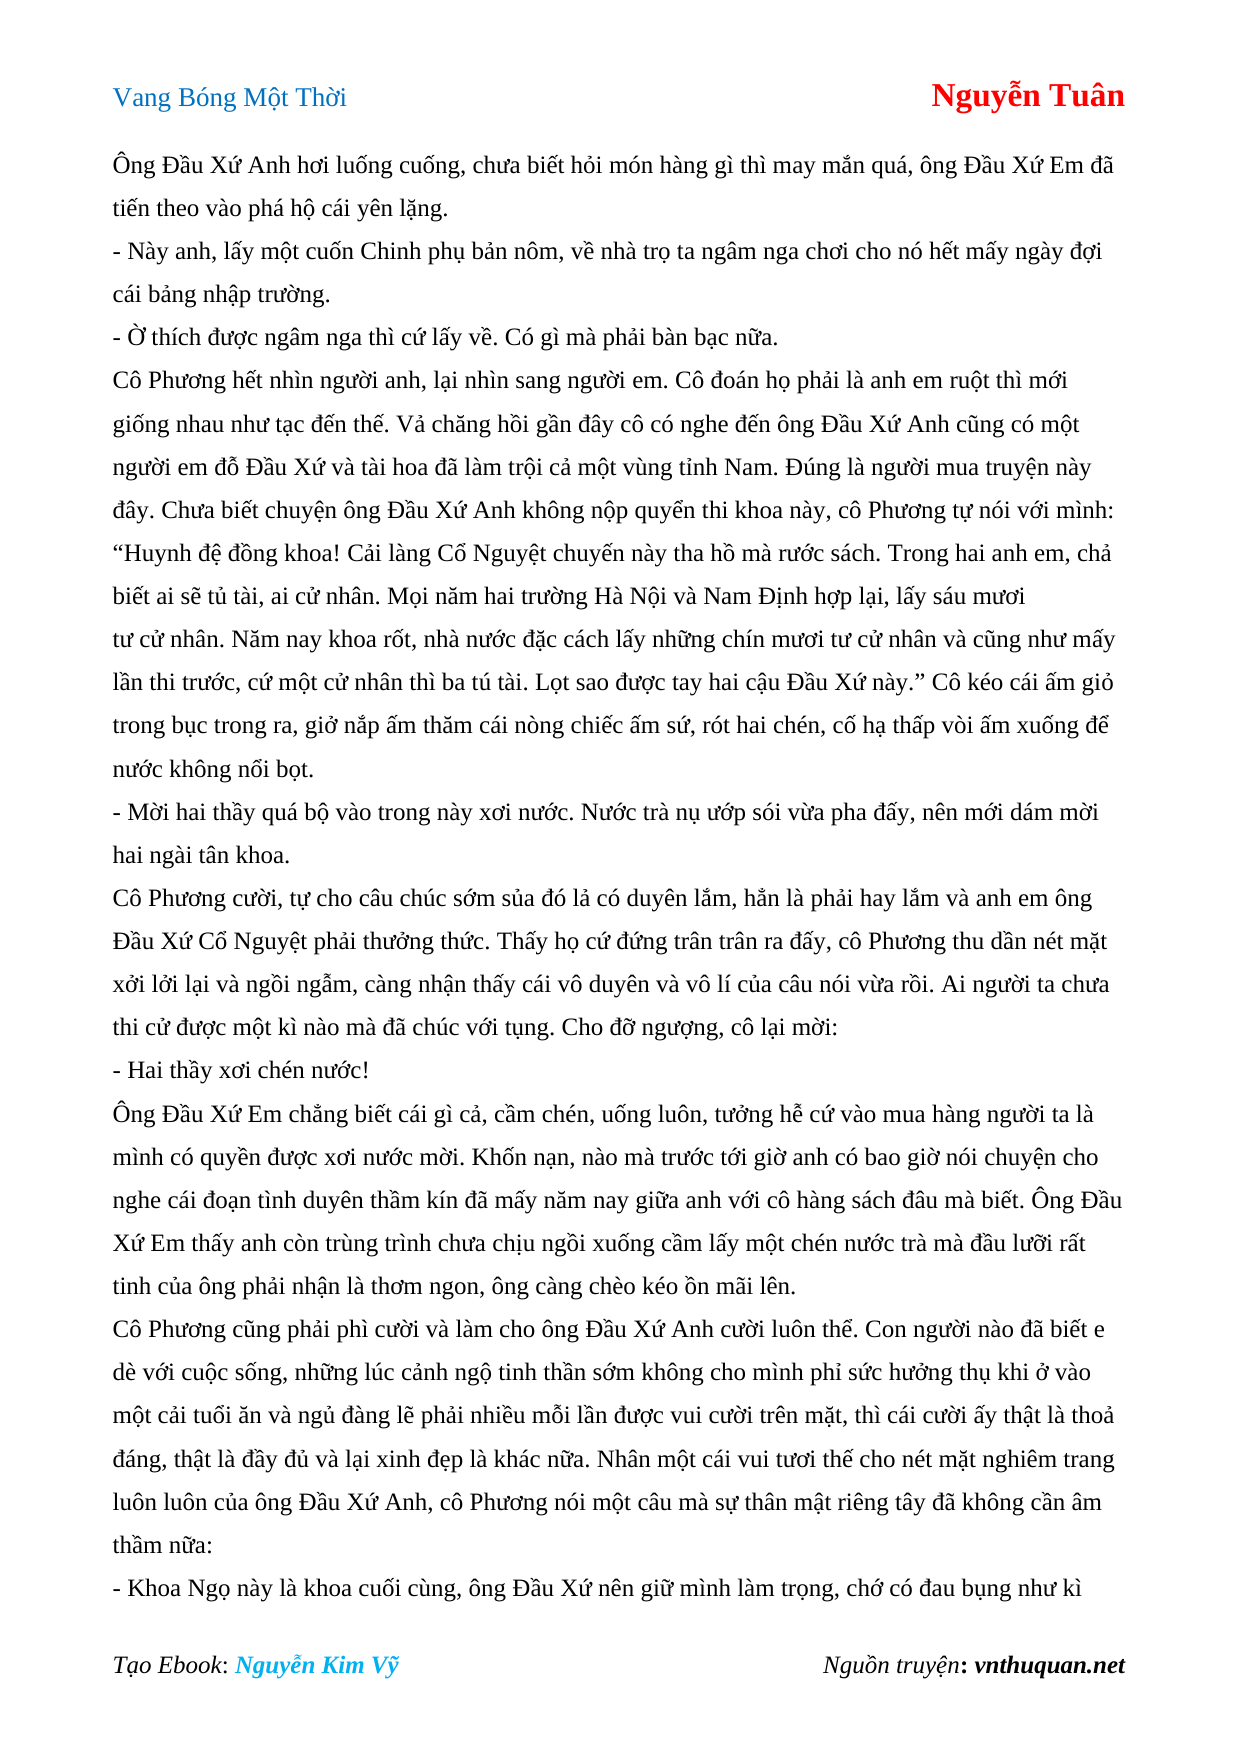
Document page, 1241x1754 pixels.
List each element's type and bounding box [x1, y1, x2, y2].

text [112, 150, 1128, 1602]
